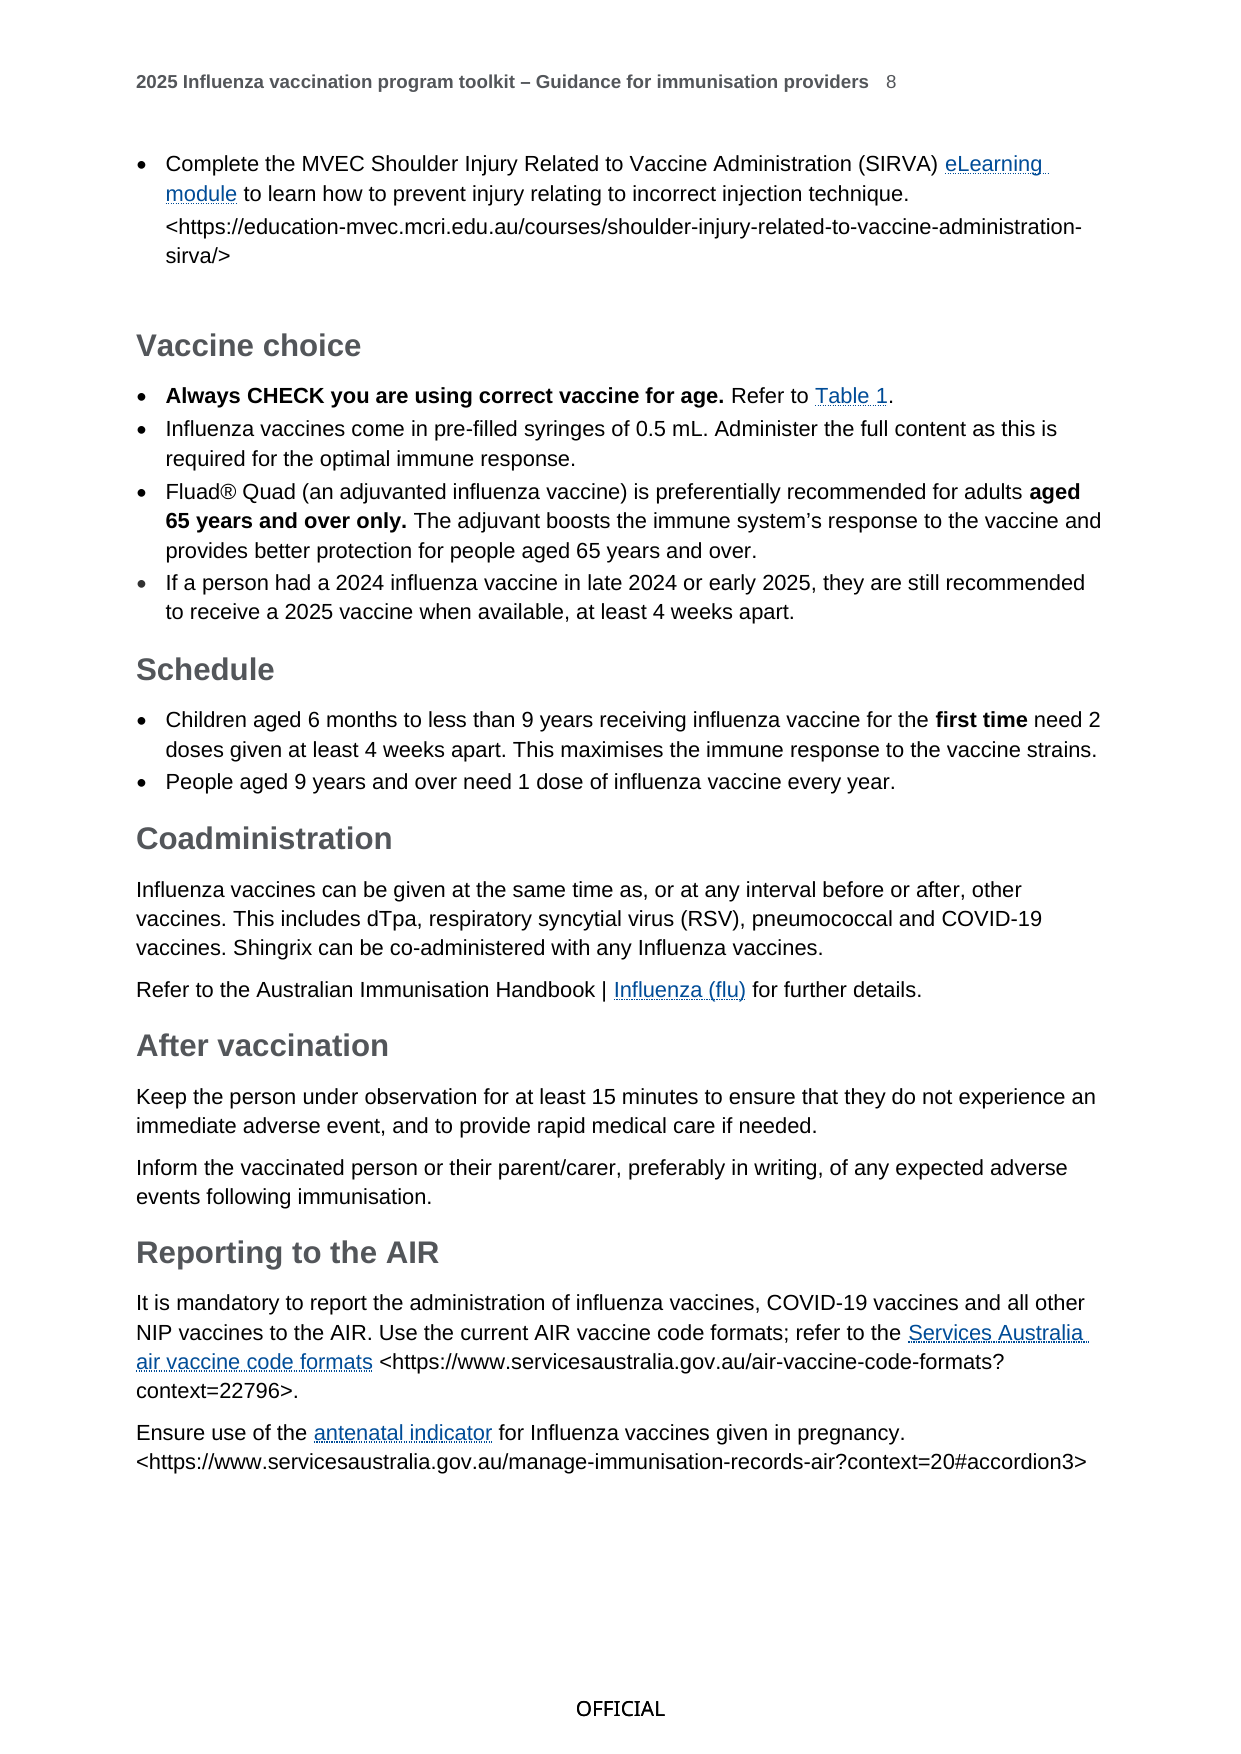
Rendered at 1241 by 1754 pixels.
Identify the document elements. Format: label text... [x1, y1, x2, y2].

subtitle Reporting to the AIR [136, 1234, 1104, 1270]
text Refer to the Australian Immunisation Handbook | Influenza (flu) for further details. [136, 973, 1104, 1002]
text It is mandatory to report the administration of influenza vaccines, COVID-19 vaccines and all other NIP vaccines to the AIR. Use the current AIR vaccine code formats; refer to the Services Australia air vaccine code formats <https://www.servicesaustralia.gov.au/air-vaccine-code-formats?context=22796>. [136, 1286, 1104, 1403]
text If a person had a 2024 influenza vaccine in late 2024 or early 2025, they are still recommended to receive a 2025 vaccine when available, at least 4 weeks apart. [136, 567, 1104, 626]
subtitle Schedule [136, 651, 1104, 687]
text Inform the vaccinated person or their parent/carer, preferably in writing, of any expected adverse events following immunisation. [136, 1150, 1104, 1209]
subtitle After vaccination [136, 1027, 1104, 1063]
text Fluad® Quad (an adjuvanted influenza vaccine) is preferentially recommended for adults aged 65 years and over only. The adjuvant boosts the immune system’s response to the vaccine and provides better protection for people aged 65 years and over. [136, 475, 1104, 563]
subtitle Coadministration [136, 820, 1104, 856]
list <https://education-mvec.mcri.edu.au/courses/shoulder-injury-related-to-vaccine-administration-sirva/> [165, 210, 1104, 268]
text Influenza vaccines can be given at the same time as, or at any interval before or after, other vaccines. This includes dTpa, respiratory syncytial virus (RSV), pneumococcal and COVID-19 vaccines. Shingrix can be co-administered with any Influenza vaccines. [136, 873, 1104, 960]
text Influenza vaccines come in pre-filled syringes of 0.5 mL. Administer the full content as this is required for the optimal immune response. [136, 413, 1104, 471]
text Keep the person under observation for at least 15 minutes to ensure that they do not experience an immediate adverse event, and to provide rapid medical care if needed. [136, 1079, 1104, 1138]
text Ensure use of the antenatal indicator for Influenza vaccines given in pregnancy. <https://www.servicesaustralia.gov.au/manage-immunisation-records-air?context=20#accordion3> [136, 1416, 1104, 1474]
text Complete the MVEC Shoulder Injury Related to Vaccine Administration (SIRVA) eLearning module to learn how to prevent injury relating to incorrect injection technique. [136, 148, 1104, 206]
text Children aged 6 months to less than 9 years receiving influenza vaccine for the first time need 2 doses given at least 4 weeks apart. This maximises the immune response to the vaccine strains. [136, 703, 1104, 762]
text People aged 9 years and over need 1 dose of influenza vaccine every year. [136, 766, 1104, 795]
subtitle Vaccine choice [136, 327, 1104, 363]
text Always CHECK you are using correct vaccine for age. Refer to Table 1. [136, 379, 1104, 409]
